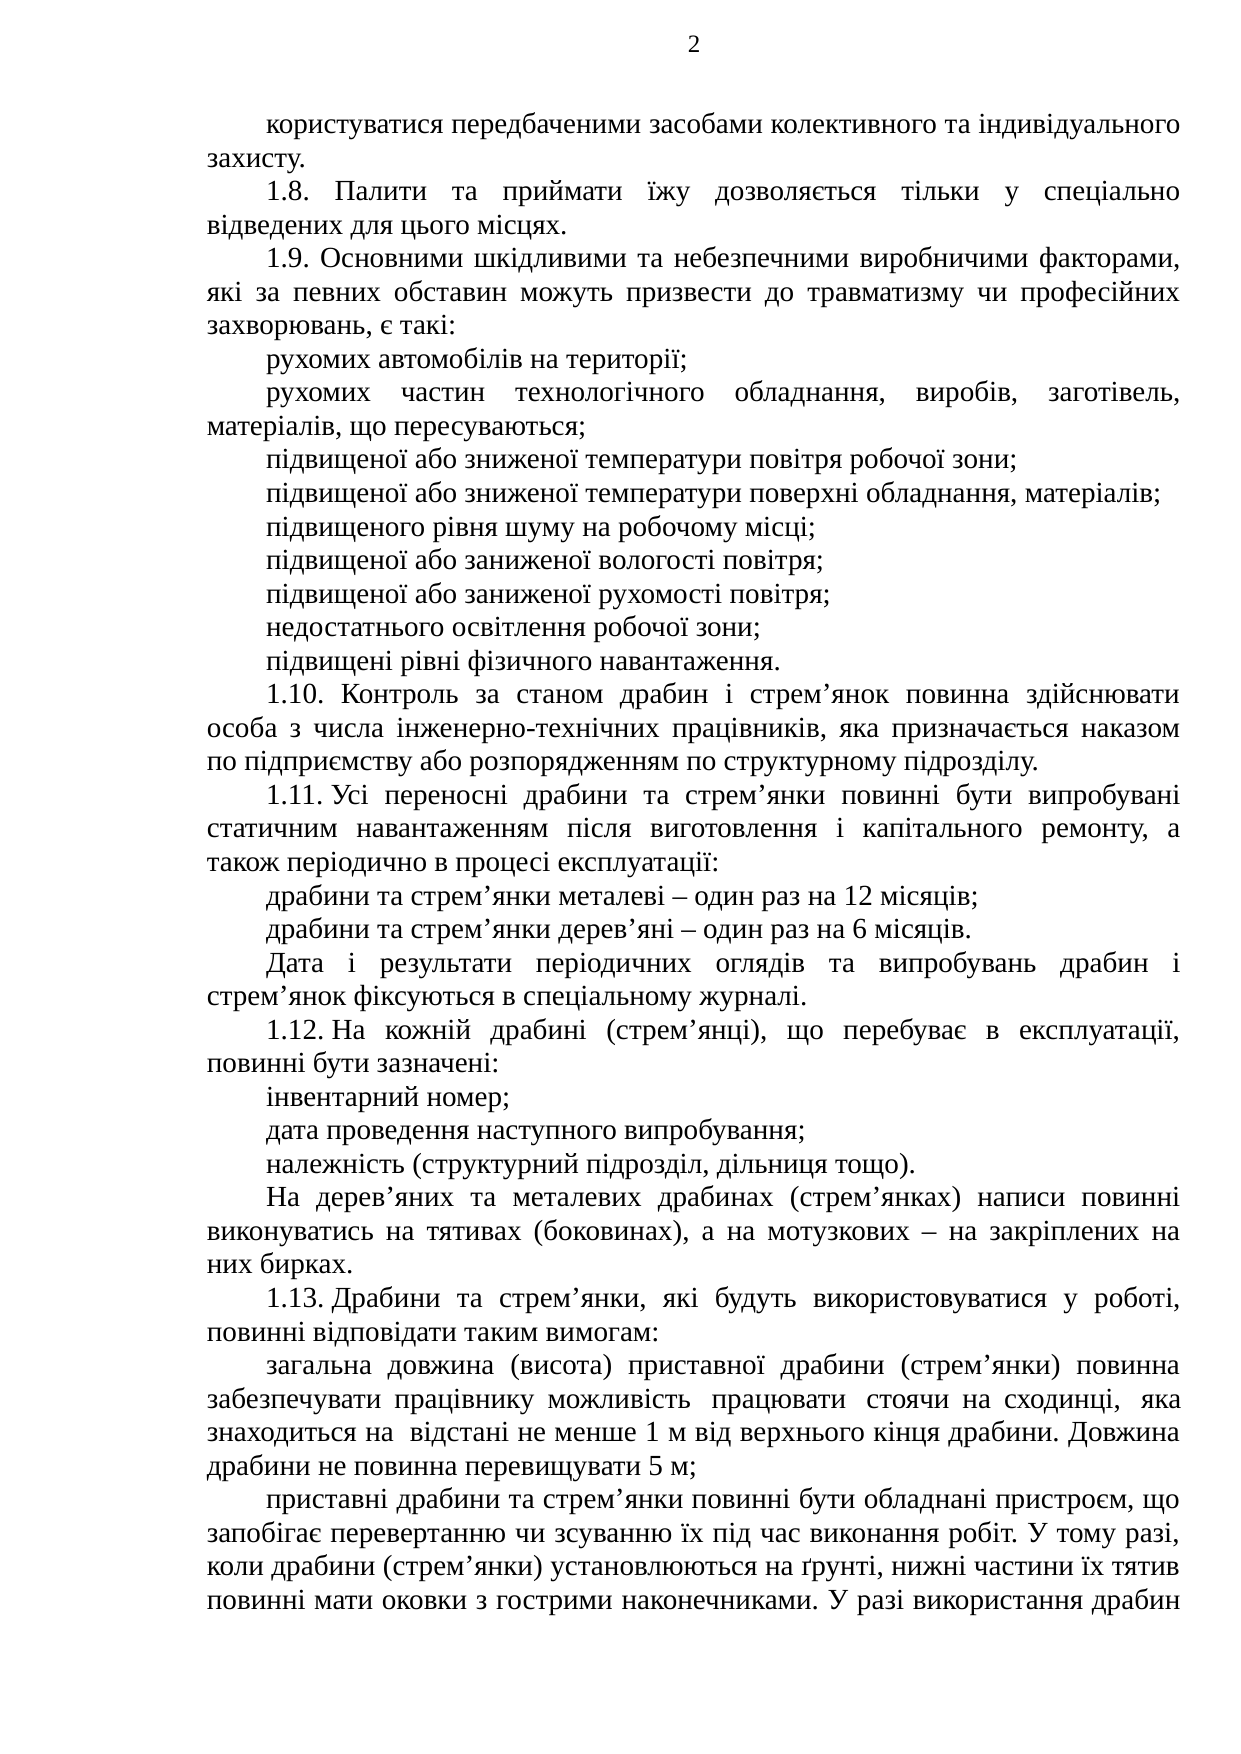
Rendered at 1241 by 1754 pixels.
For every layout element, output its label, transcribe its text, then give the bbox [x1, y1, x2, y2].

text інвентарний номер; [207, 1079, 1181, 1112]
text підвищеної або заниженої вологості повітря; [207, 542, 1181, 576]
text недостатнього освітлення робочої зони; [207, 609, 1181, 643]
text 1.9. Основними шкідливими та небезпечними виробничими факторами, які за певних обставин можуть призвести до травматизму чи професійних захворювань, є такі: [207, 240, 1181, 341]
text рухомих частин технологічного обладнання, виробів, заготівель, матеріалів, що пересуваються; [207, 374, 1181, 442]
text підвищеного рівня шуму на робочому місці; [207, 509, 1181, 542]
text підвищеної або зниженої температури повітря робочої зони; [207, 442, 1181, 475]
text підвищеної або зниженої температури поверхні обладнання, матеріалів; [207, 475, 1181, 509]
text дата проведення наступного випробування; [207, 1112, 1181, 1146]
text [207, 1481, 1181, 1616]
text належність (структурний підрозділ, дільниця тощо). [207, 1146, 1181, 1179]
text 1.11. Усі переносні драбини та стрем’янки повинні бути випробувані статичним навантаженням після виготовлення і капітального ремонту, а також періодично в процесі експлуатації: [207, 777, 1181, 878]
text 1.10. Контроль за станом драбин і стрем’янок повинна здійснювати особа з числа інженерно-технічних працівників, яка призначається наказом по підприємству або розпорядженням по структурному підрозділу. [207, 676, 1181, 777]
text рухомих автомобілів на території; [207, 341, 1181, 374]
text На дерев’яних та металевих драбинах (стрем’янках) написи повинні виконуватись на тятивах (боковинах), а на мотузкових – на закріплених на них бирках. [207, 1179, 1181, 1280]
text Дата і результати періодичних оглядів та випробувань драбин і стрем’янок фіксуються в спеціальному журналі. [207, 945, 1181, 1012]
text драбини та стрем’янки дерев’яні – один раз на 6 місяців. [207, 911, 1181, 945]
text 1.8. Палити та приймати їжу дозволяється тільки у спеціально відведених для цього місцях. [207, 173, 1181, 240]
text підвищеної або заниженої рухомості повітря; [207, 576, 1181, 609]
text драбини та стрем’янки металеві – один раз на 12 місяців; [207, 878, 1181, 911]
text 1.13. Драбини та стрем’янки, які будуть використовуватися у роботі, повинні відповідати таким вимогам: [207, 1280, 1181, 1347]
text 1.12. На кожній драбині (стрем’янці), що перебуває в експлуатації, повинні бути зазначені: [207, 1012, 1181, 1079]
text користуватися передбаченими засобами колективного та індивідуального захисту. [207, 106, 1181, 173]
text загальна довжина (висота) приставної драбини (стрем’янки) повинна забезпечувати працівнику можливість працювати стоячи на сходинці, яка знаходиться на відстані не менше 1 м від верхнього кінця драбини. Довжина драбини не повинна перевищувати 5 м; [207, 1347, 1181, 1481]
text підвищені рівні фізичного навантаження. [207, 643, 1181, 676]
